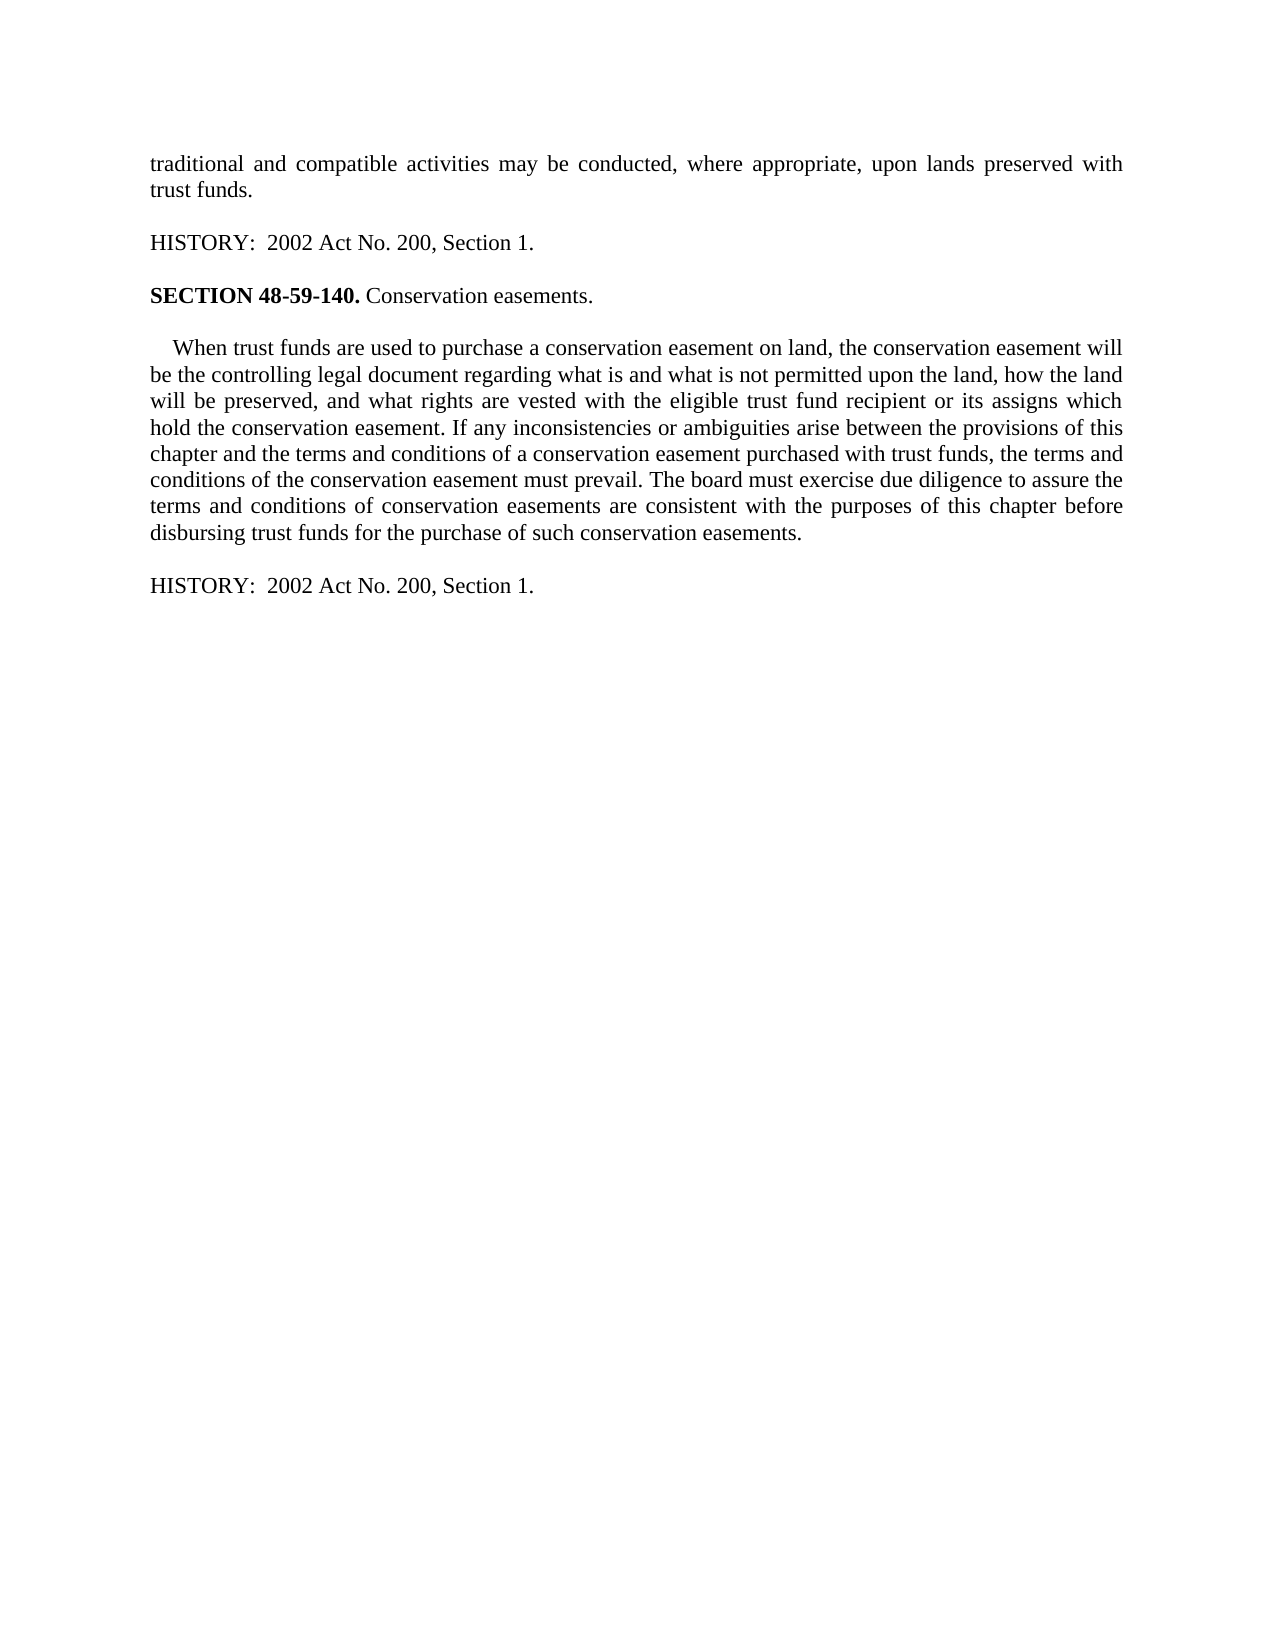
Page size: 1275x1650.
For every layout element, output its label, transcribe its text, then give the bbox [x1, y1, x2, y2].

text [150, 150, 1125, 203]
text SECTION 48-59-140. Conservation easements. [150, 282, 1125, 308]
text HISTORY: 2002 Act No. 200, Section 1. [150, 572, 1125, 598]
text When trust funds are used to purchase a conservation easement on land, the conservation easement will be the controlling legal document regarding what is and what is not permitted upon the land, how the land will be preserved, and what rights are vested with the eligible trust fund recipient or its assigns which hold the conservation easement. If any inconsistencies or ambiguities arise between the provisions of this chapter and the terms and conditions of a conservation easement purchased with trust funds, the terms and conditions of the conservation easement must prevail. The board must exercise due diligence to assure the terms and conditions of conservation easements are consistent with the purposes of this chapter before disbursing trust funds for the purchase of such conservation easements. [150, 334, 1125, 545]
text HISTORY: 2002 Act No. 200, Section 1. [150, 229, 1125, 255]
